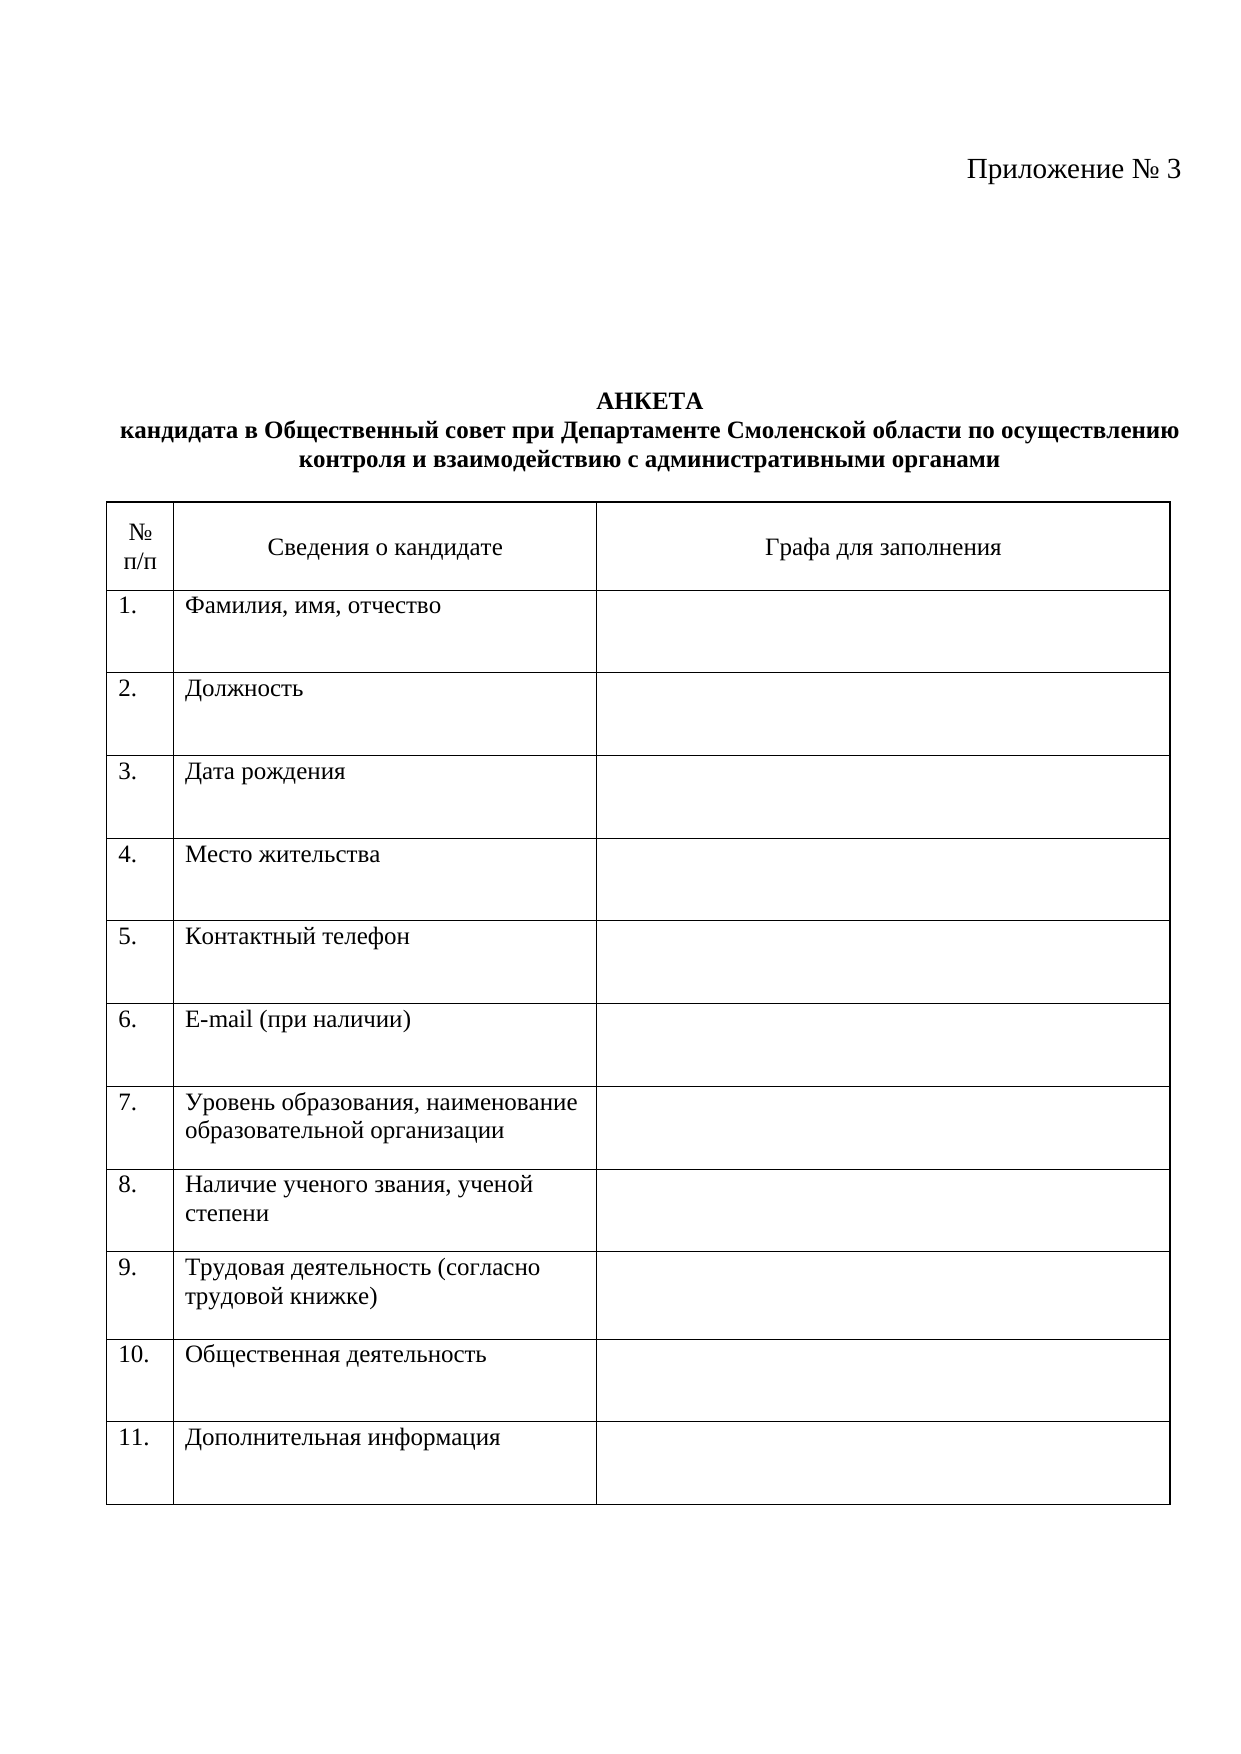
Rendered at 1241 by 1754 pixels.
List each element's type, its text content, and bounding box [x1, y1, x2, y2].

table_cell [107, 1252, 173, 1338]
table_cell [107, 839, 173, 920]
table_cell [597, 1340, 1169, 1421]
text Приложение № 3 [709, 152, 1181, 185]
table_cell Место жительства [174, 839, 596, 920]
table_cell [107, 673, 173, 755]
table_cell Дополнительная информация [174, 1422, 596, 1504]
table_cell Трудовая деятельность (согласно трудовой книжке) [174, 1252, 596, 1338]
table_header № п/п [107, 503, 173, 589]
table_header Графа для заполнения [597, 503, 1169, 589]
table_cell [107, 756, 173, 838]
table_cell [597, 921, 1169, 1003]
text АНКЕТА [118, 386, 1181, 415]
table_cell [597, 1004, 1169, 1086]
table_cell [597, 591, 1169, 672]
table_cell [597, 756, 1169, 838]
table_cell Общественная деятельность [174, 1340, 596, 1421]
text кандидата в Общественный совет при Департаменте Смоленской области по осуществлению контроля и взаимодействию с административными органами [118, 415, 1181, 473]
table_cell [107, 1087, 173, 1168]
table_cell [597, 1252, 1169, 1338]
table_cell [597, 673, 1169, 755]
table_cell [107, 591, 173, 672]
table_cell [597, 1087, 1169, 1168]
table_cell [107, 1004, 173, 1086]
table_cell [107, 1340, 173, 1421]
table_cell [107, 1422, 173, 1504]
table_cell Должность [174, 673, 596, 755]
table_cell Уровень образования, наименование образовательной организации [174, 1087, 596, 1168]
table_cell [597, 1170, 1169, 1251]
table_cell [597, 839, 1169, 920]
table_cell [597, 1422, 1169, 1504]
table_cell Дата рождения [174, 756, 596, 838]
table_cell [107, 921, 173, 1003]
table_cell [107, 1170, 173, 1251]
table_cell Контактный телефон [174, 921, 596, 1003]
table_cell Наличие ученого звания, ученой степени [174, 1170, 596, 1251]
table_cell E-mail (при наличии) [174, 1004, 596, 1086]
table_cell Фамилия, имя, отчество [174, 591, 596, 672]
table_header Сведения о кандидате [174, 503, 596, 589]
